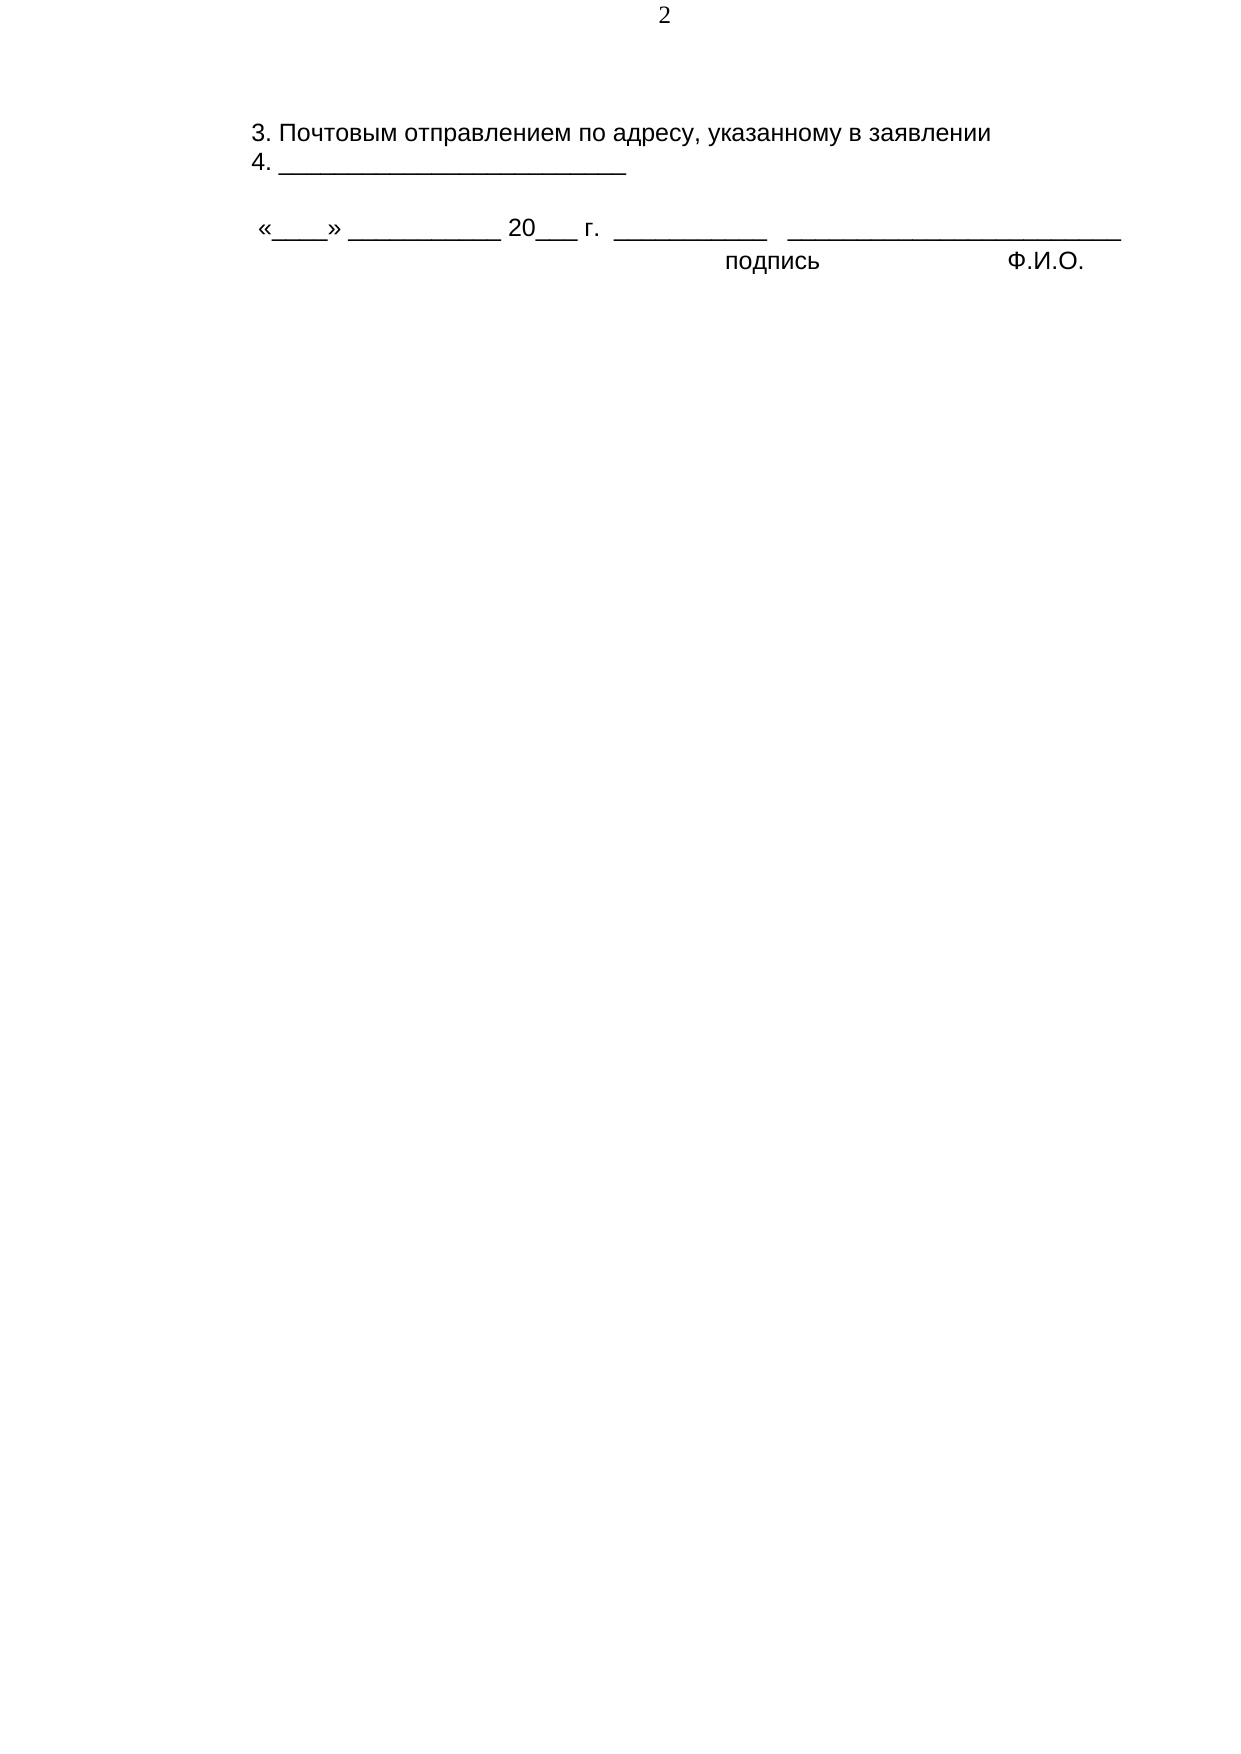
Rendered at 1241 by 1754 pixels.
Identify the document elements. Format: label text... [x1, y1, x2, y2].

text 3. Почтовым отправлением по адресу, указанному в заявлении [177, 118, 1152, 147]
text подпись Ф.И.О. [177, 246, 1152, 275]
text 4. _________________________ [177, 147, 1152, 176]
text «____» ___________ 20___ г. ___________ ________________________ [177, 213, 1152, 242]
